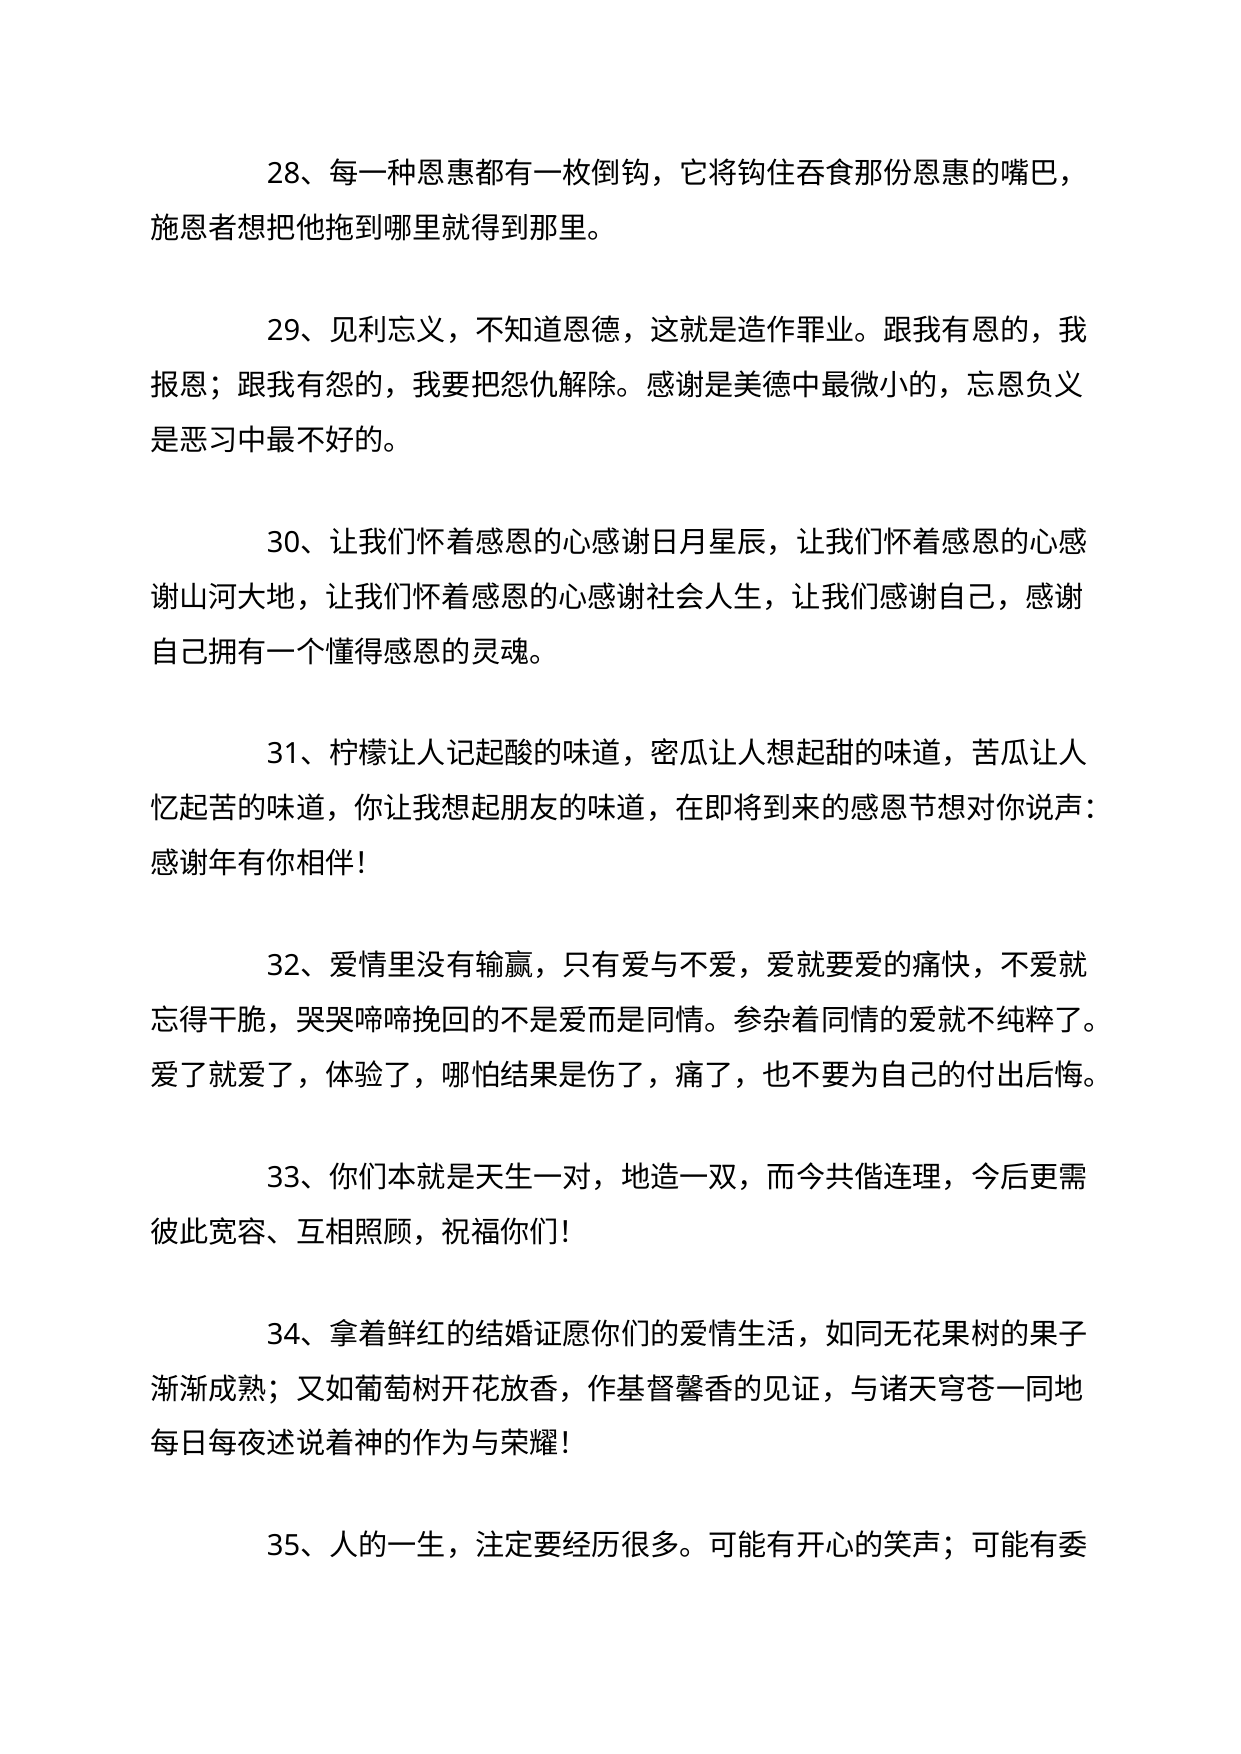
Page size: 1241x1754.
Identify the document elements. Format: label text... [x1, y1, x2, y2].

text 30、让我们怀着感恩的心感谢日月星辰，让我们怀着感恩的心感谢山河大地，让我们怀着感恩的心感谢社会人生，让我们感谢自己，感谢自己拥有一个懂得感恩的灵魂。 [150, 518, 1090, 671]
text 28、每一种恩惠都有一枚倒钩，它将钩住吞食那份恩惠的嘴巴，施恩者想把他拖到哪里就得到那里。 [150, 150, 1090, 247]
text 29、见利忘义，不知道恩德，这就是造作罪业。跟我有恩的，我报恩；跟我有怨的，我要把怨仇解除。感谢是美德中最微小的，忘恩负义是恶习中最不好的。 [150, 307, 1090, 459]
text 32、爱情里没有输赢，只有爱与不爱，爱就要爱的痛快，不爱就忘得干脆，哭哭啼啼挽回的不是爱而是同情。参杂着同情的爱就不纯粹了。爱了就爱了，体验了，哪怕结果是伤了，痛了，也不要为自己的付出后悔。 [150, 942, 1090, 1094]
text 31、柠檬让人记起酸的味道，密瓜让人想起甜的味道，苦瓜让人忆起苦的味道，你让我想起朋友的味道，在即将到来的感恩节想对你说声：感谢年有你相伴！ [150, 730, 1090, 882]
text 34、拿着鲜红的结婚证愿你们的爱情生活，如同无花果树的果子渐渐成熟；又如葡萄树开花放香，作基督馨香的见证，与诸天穹苍一同地每日每夜述说着神的作为与荣耀！ [150, 1310, 1090, 1462]
text 33、你们本就是天生一对，地造一双，而今共偕连理，今后更需彼此宽容、互相照顾，祝福你们！ [150, 1153, 1090, 1251]
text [150, 1522, 1090, 1564]
